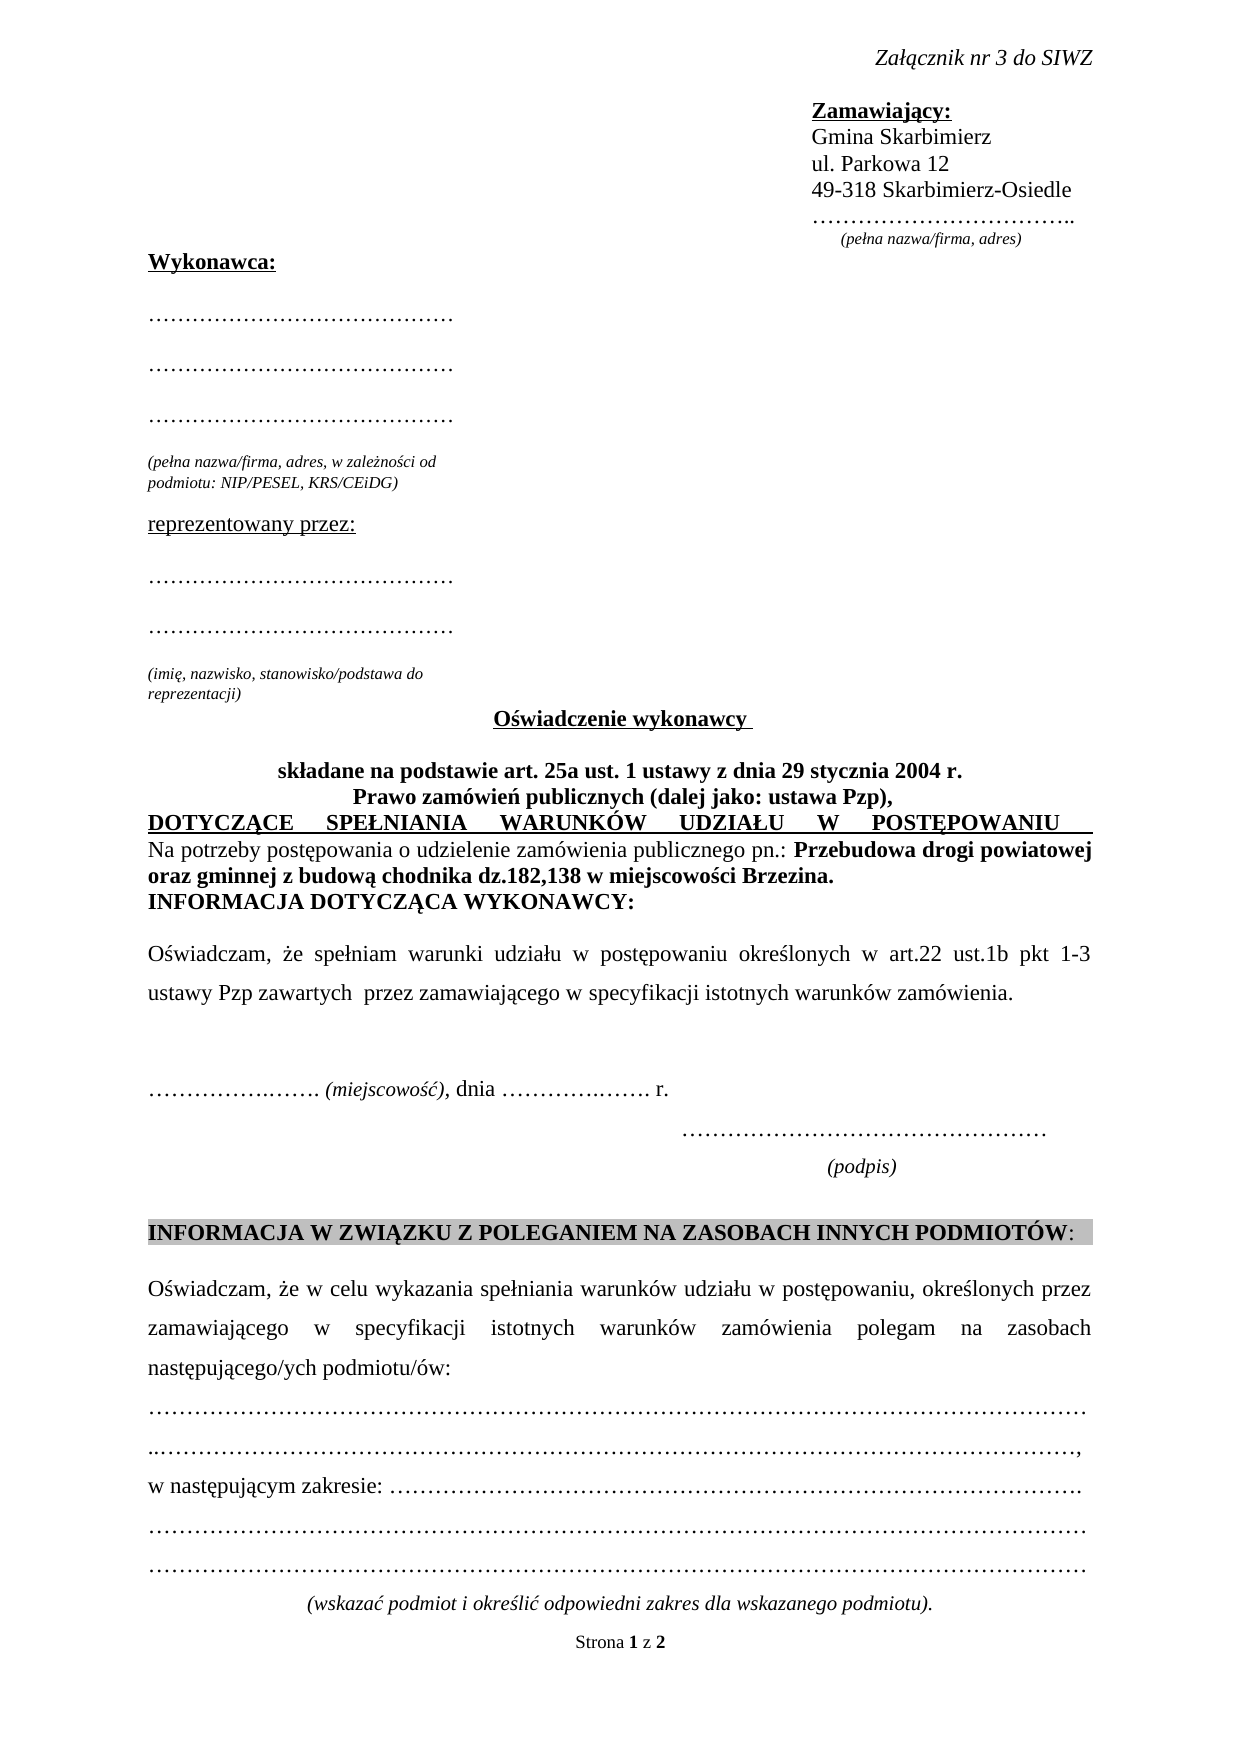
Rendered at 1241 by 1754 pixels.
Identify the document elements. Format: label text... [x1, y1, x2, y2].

text (pełna nazwa/firma, adres, w zależności od podmiotu: NIP/PESEL, KRS/CEiDG) [148, 452, 472, 492]
text składane na podstawie art. 25a ust. 1 ustawy z dnia 29 stycznia 2004 r. [148, 757, 1093, 783]
text INFORMACJA W ZWIĄZKU Z POLEGANIEM NA ZASOBACH INNYCH PODMIOTÓW: [148, 1219, 1093, 1245]
text …………………………………………………………………………………………………………… [148, 1393, 1093, 1420]
text (wskazać podmiot i określić odpowiedni zakres dla wskazanego podmiotu). [148, 1591, 1093, 1615]
text Oświadczam, że w celu wykazania spełniania warunków udziału w postępowaniu, określonych przez zamawiającego w specyfikacji istotnych warunków zamówienia polegam na zasobach następującego/ych podmiotu/ów: [148, 1275, 1093, 1380]
text ………………………………………… [148, 1114, 1093, 1141]
text ………………………………………………………………………………………………………………………………………………………………………………………………………………………… [148, 1512, 1093, 1578]
text DOTYCZĄCE SPEŁNIANIA WARUNKÓW UDZIAŁU W POSTĘPOWANIU Na potrzeby postępowania o udzielenie zamówienia publicznego pn.: Przebudowa drogi powiatowej oraz gminnej z budową chodnika dz.182,138 w miejscowości Brzezina. [148, 834, 1093, 888]
text ..…………………………………………………………………………………………………………, w następującym zakresie: ………………………………………………………………………………. [148, 1433, 1093, 1499]
text Gmina Skarbimierz [738, 123, 1093, 150]
text 49-318 Skarbimierz-Osiedle [738, 176, 1093, 202]
text ul. Parkowa 12 [738, 150, 1093, 176]
text (podpis) [738, 1154, 1093, 1178]
text Oświadczam, że spełniam warunki udziału w postępowaniu określonych w art.22 ust.1b pkt 1-3 ustawy Pzp zawartych przez zamawiającego w specyfikacji istotnych warunków zamówienia. [148, 940, 1093, 1006]
text …………………………………… [148, 402, 472, 427]
text ………………………………………………………………………… [148, 563, 472, 638]
text Załącznik nr 3 do SIWZ [148, 44, 1093, 71]
text …………………………….. [738, 202, 1093, 229]
text (imię, nazwisko, stanowisko/podstawa do reprezentacji) [148, 663, 472, 703]
text INFORMACJA DOTYCZĄCA WYKONAWCY: [148, 888, 1093, 915]
text (pełna nazwa/firma, adres) [738, 229, 1093, 248]
text ………………………………………………………………………… [148, 301, 472, 376]
text Zamawiający: [738, 97, 1093, 123]
text DOTYCZĄCE SPEŁNIANIA WARUNKÓW UDZIAŁU W POSTĘPOWANIU Na potrzeby postępowania o udzielenie zamówienia publicznego pn.: Przebudowa drogi powiatowej oraz gminnej z budową chodnika dz.182,138 w miejscowości Brzezina. [148, 809, 1093, 832]
text Wykonawca: [148, 248, 1093, 274]
text Oświadczenie wykonawcy [148, 705, 1093, 731]
text Prawo zamówień publicznych (dalej jako: ustawa Pzp), [148, 783, 1093, 809]
text …………….……. (miejscowość), dnia ………….……. r. [148, 1075, 1093, 1101]
text reprezentowany przez: [148, 510, 1093, 536]
